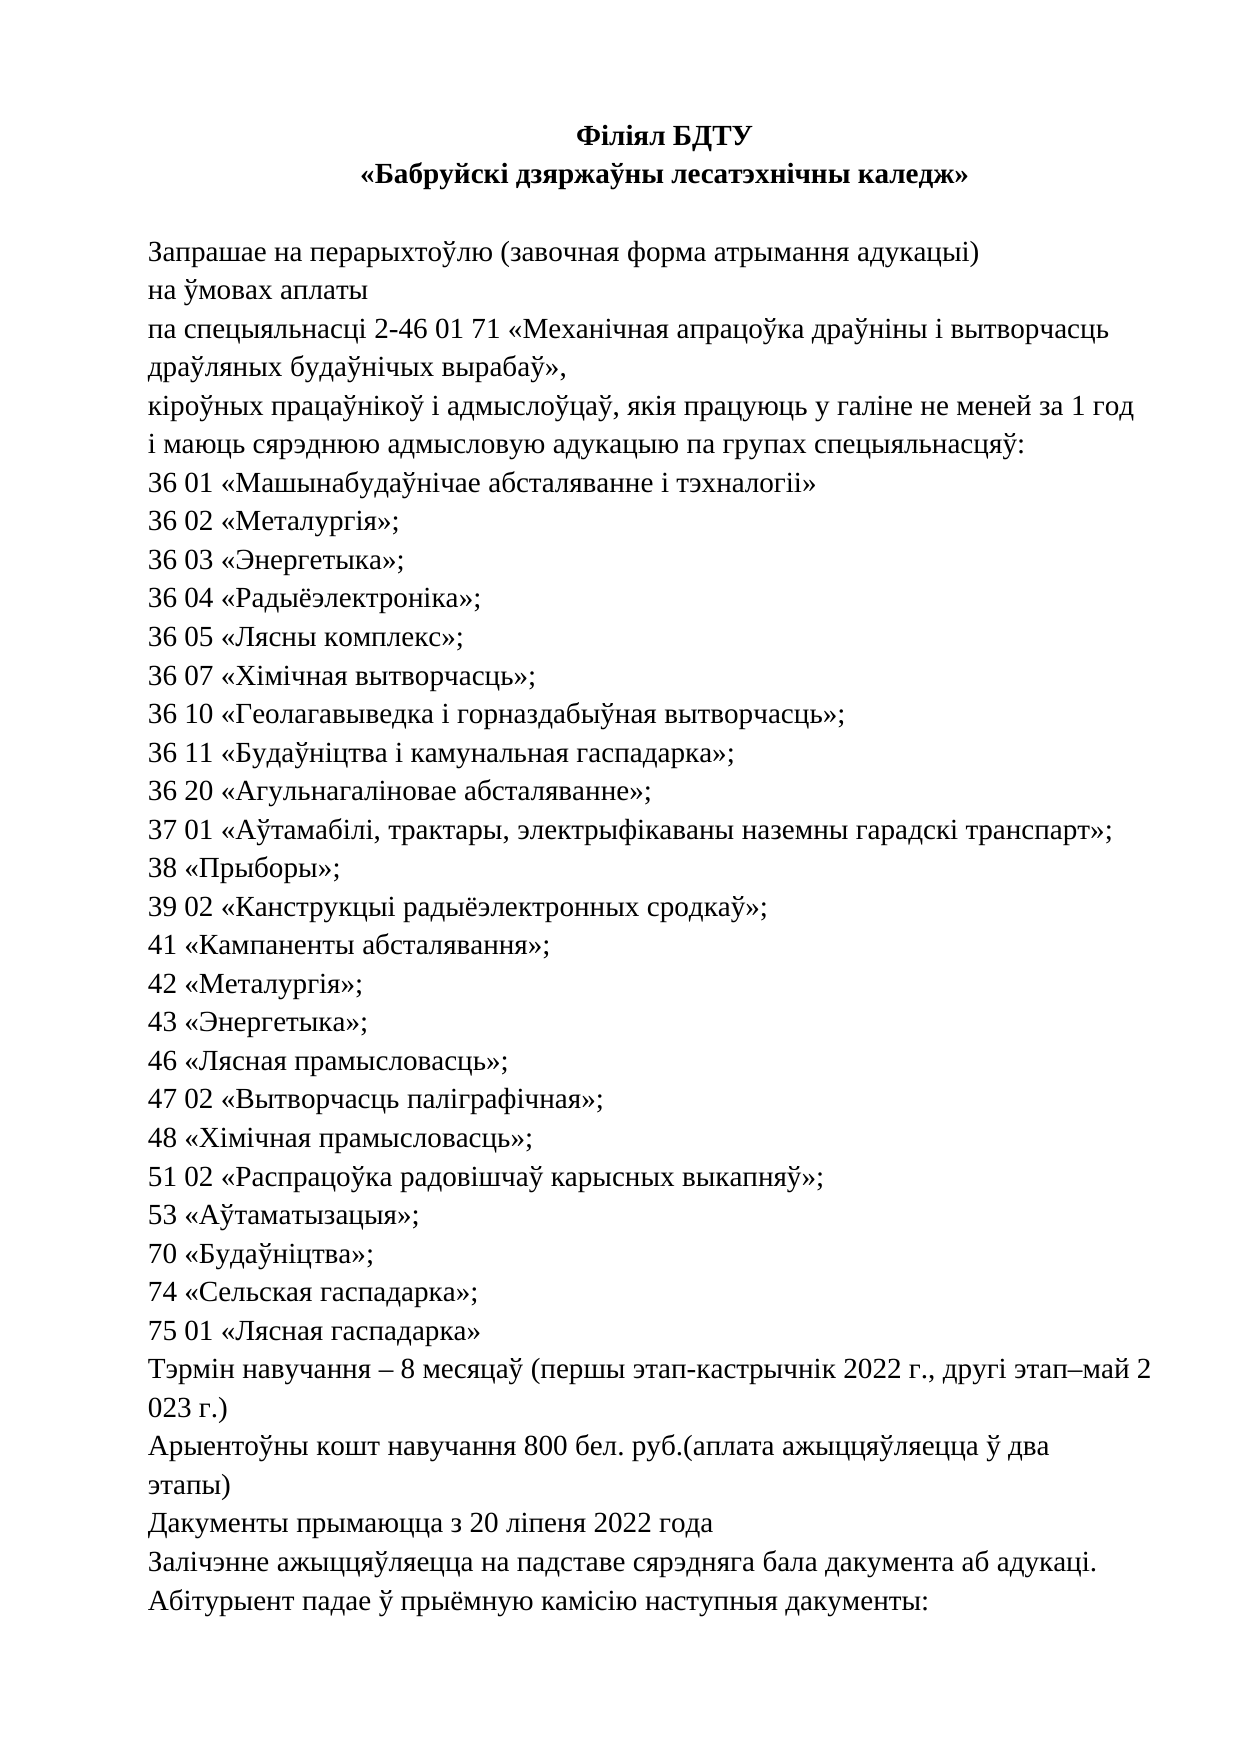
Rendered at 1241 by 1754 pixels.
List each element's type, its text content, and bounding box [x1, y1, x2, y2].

text 36 01 «Машынабудаўнічае абсталяванне і тэхналогіі» 36 02 «Металургія»; 36 03 «Энергетыка»; 36 04 «Радыёэлектроніка»; 36 05 «Лясны комплекс»; 36 07 «Хімічная вытворчасць»; 36 10 «Геолагавыведка і горназдабыўная вытворчасць»; 36 11 «Будаўніцтва і камунальная гаспадарка»; 36 20 «Агульнагаліновае абсталяванне»; 37 01 «Аўтамабілі, трактары, электрыфікаваны наземны гарадскі транспарт»; 38 «Прыборы»; 39 02 «Канструкцыі радыёэлектронных сродкаў»; 41 «Кампаненты абсталявання»; 42 «Металургія»; 43 «Энергетыка»; 46 «Лясная прамысловасць»; 47 02 «Вытворчасць паліграфічная»; 48 «Хімічная прамысловасць»; 51 02 «Распрацоўка радовішчаў карысных выкапняў»; 53 «Аўтаматызацыя»; 70 «Будаўніцтва»; 74 «Сельская гаспадарка»; 75 01 «Лясная гаспадарка» Тэрмін навучання – 8 месяцаў (першы этап-кастрычнік 2022 г., другі этап–май 2023 г.) Арыентоўны кошт навучання 800 бел. руб.(аплата ажыццяўляецца ў два [148, 465, 1181, 1462]
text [148, 1467, 1181, 1616]
text Запрашае на перарыхтоўлю (завочная форма атрымання адукацыі) [148, 234, 1181, 267]
text Філіял БДТУ [148, 118, 1181, 152]
text кіроўных працаўнікоў і адмыслоўцаў, якія працуюць у галіне не меней за 1 год і маюць сярэднюю адмысловую адукацыю па групах спецыяльнасцяў: [148, 388, 1181, 460]
text на ўмовах аплаты [148, 272, 1181, 306]
text драўляных будаўнічых вырабаў», [148, 349, 1181, 383]
text па спецыяльнасці 2-46 01 71 «Механічная апрацоўка драўніны і вытворчасць [148, 311, 1181, 344]
text «Бабруйскі дзяржаўны лесатэхнічны каледж» [148, 157, 1181, 190]
